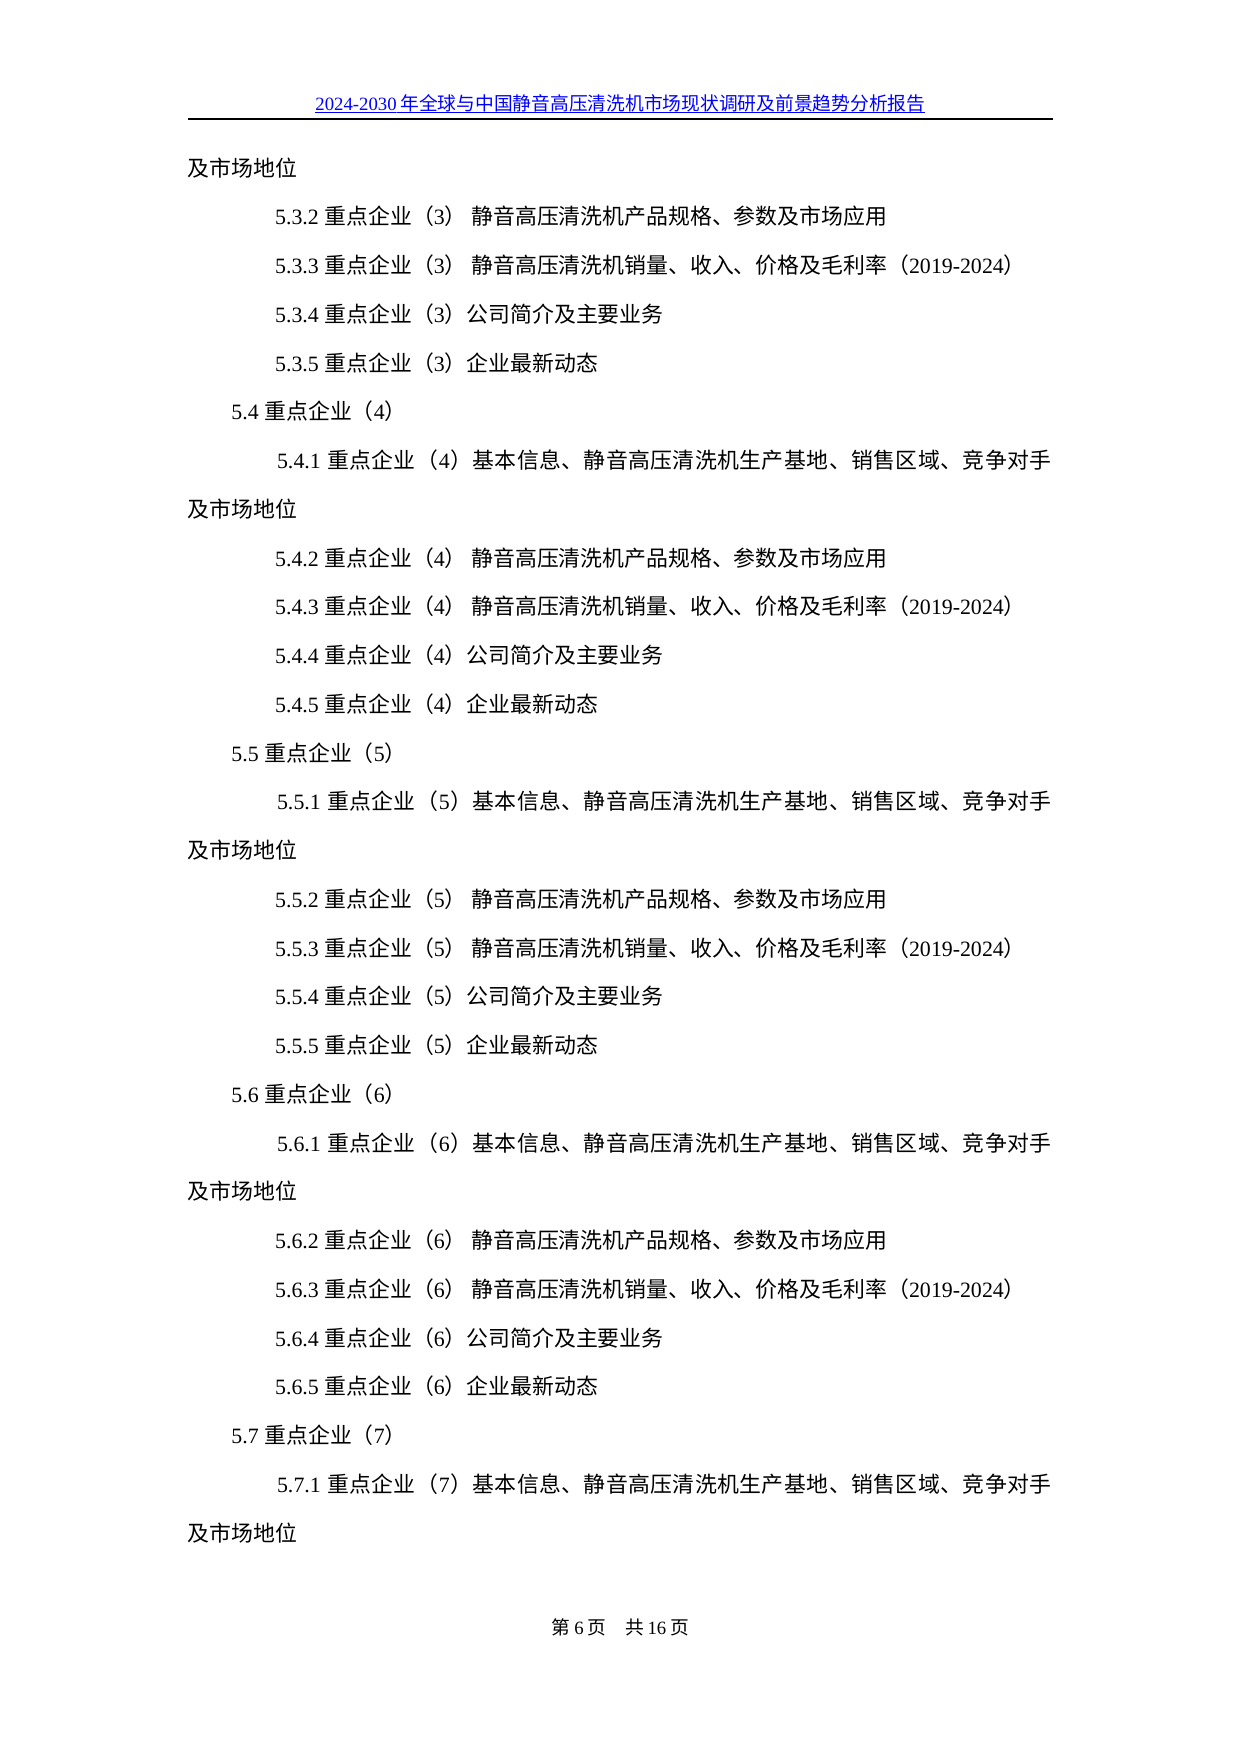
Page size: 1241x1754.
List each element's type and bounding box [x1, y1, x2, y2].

text [187, 150, 1053, 1548]
